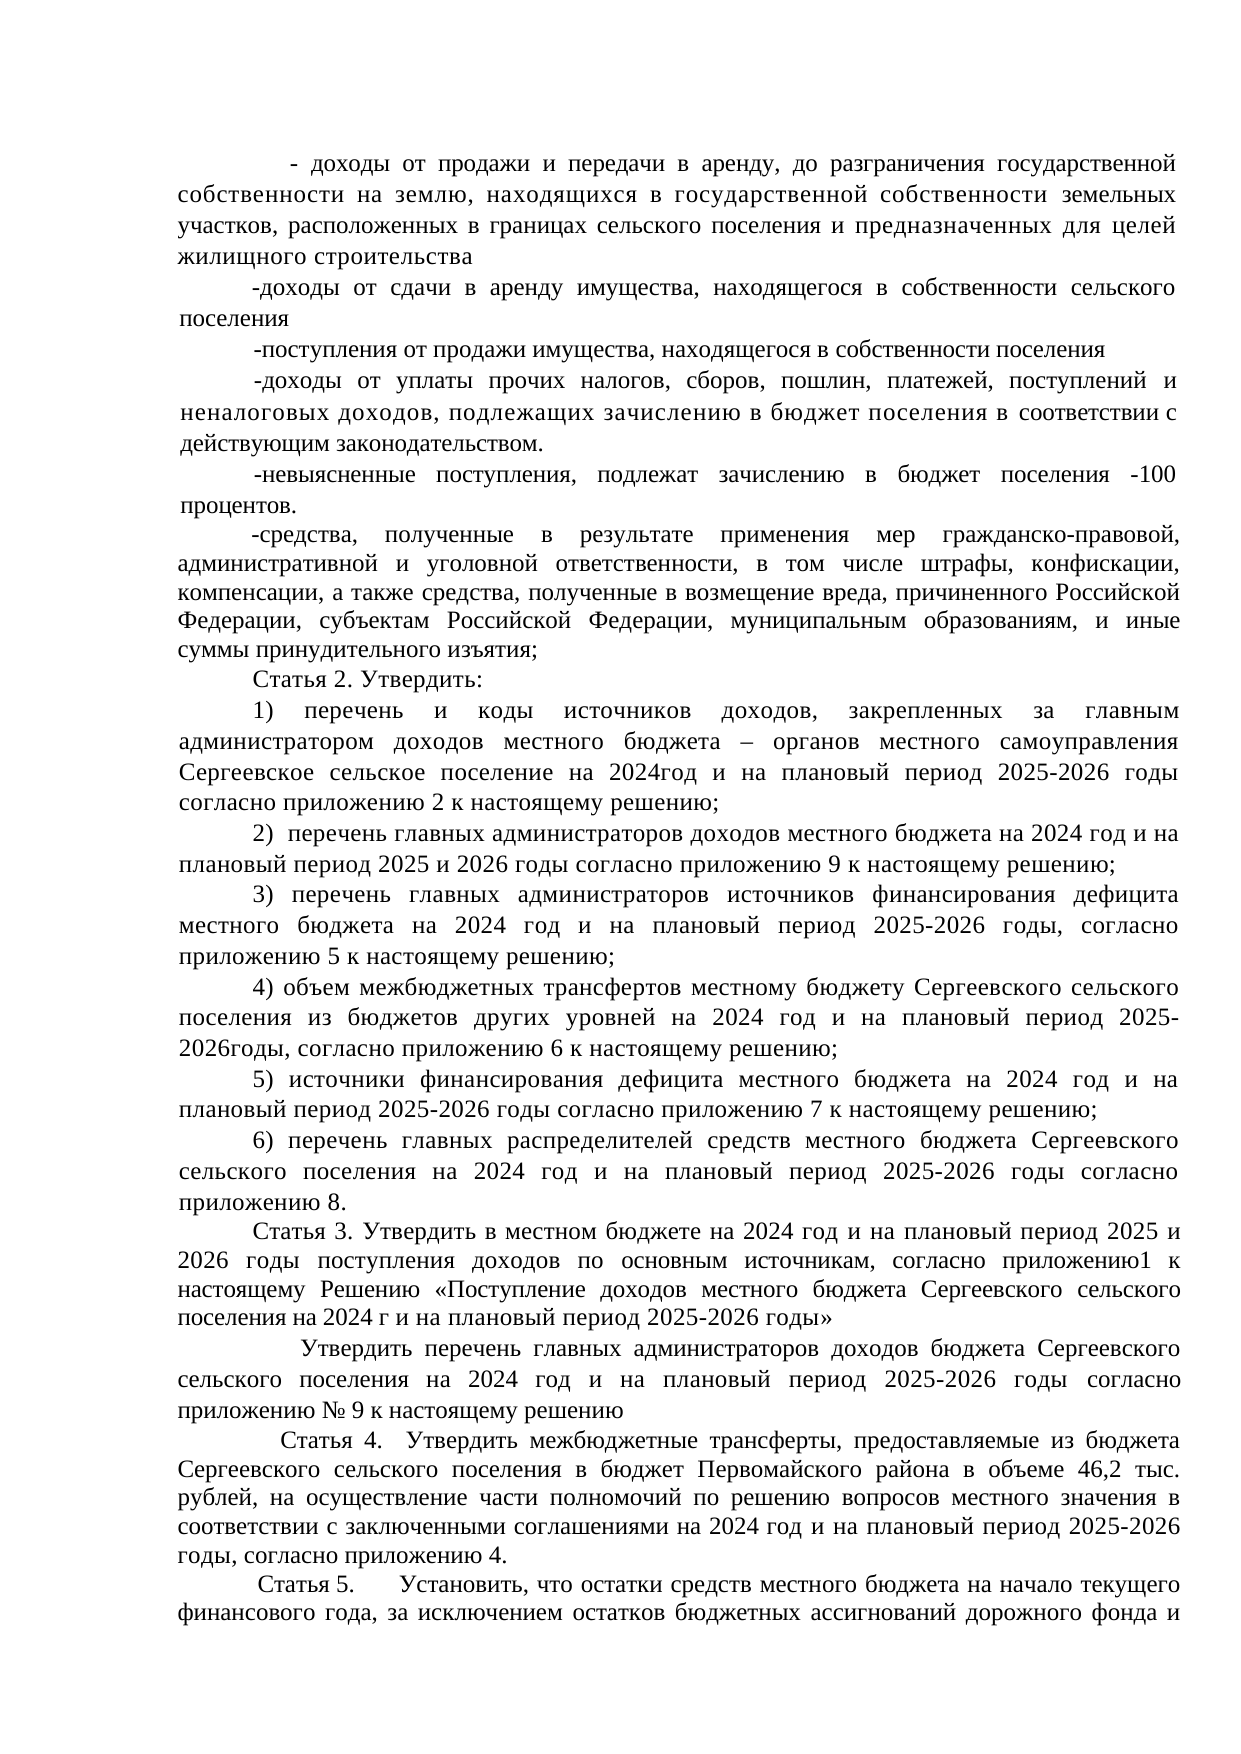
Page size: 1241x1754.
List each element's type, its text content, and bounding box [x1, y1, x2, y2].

text 5) источники финансирования дефицита местного бюджета на 2024 год и на плановый период 2025-2026 годы согласно приложению 7 к настоящему решению; [179, 1063, 1180, 1124]
text Статья 4. Утвердить межбюджетные трансферты, предоставляемые из бюджета Сергеевского сельского поселения в бюджет Первомайского района в объеме 46,2 тыс. рублей, на осуществление части полномочий по решению вопросов местного значения в соответствии с заключенными соглашениями на 2024 год и на плановый период 2025-2026 годы, согласно приложению 4. [177, 1425, 1181, 1569]
text 4) объем межбюджетных трансфертов местному бюджету Сергеевского сельского поселения из бюджетов других уровней на 2024 год и на плановый период 2025-2026годы, согласно приложению 6 к настоящему решению; [179, 970, 1180, 1063]
text Утвердить перечень главных администраторов доходов бюджета Сергеевского сельского поселения на 2024 год и на плановый период 2025-2026 годы согласно приложению № 9 к настоящему решению [177, 1332, 1181, 1425]
text Статья 2. Утвердить: [179, 663, 1180, 694]
text -поступления от продажи имущества, находящегося в собственности поселения [180, 333, 1177, 364]
text - доходы от продажи и передачи в аренду, до разграничения государственной собственности на землю, находящихся в государственной собственности земельных участков, расположенных в границах сельского поселения и предназначенных для целей жилищного строительства [177, 147, 1176, 271]
text 6) перечень главных распределителей средств местного бюджета Сергеевского сельского поселения на 2024 год и на плановый период 2025-2026 годы согласно приложению 8. [179, 1124, 1180, 1216]
text -доходы от уплаты прочих налогов, сборов, пошлин, платежей, поступлений и неналоговых доходов, подлежащих зачислению в бюджет поселения в соответствии с действующим законодательством. [180, 364, 1177, 457]
text 2) перечень главных администраторов доходов местного бюджета на 2024 год и на плановый период 2025 и 2026 годы согласно приложению 9 к настоящему решению; [179, 817, 1180, 878]
text -невыясненные поступления, подлежат зачислению в бюджет поселения -100 процентов. [180, 457, 1177, 519]
text Статья 3. Утвердить в местном бюджете на 2024 год и на плановый период 2025 и 2026 годы поступления доходов по основным источникам, согласно приложению1 к настоящему Решению «Поступление доходов местного бюджета Сергеевского сельского поселения на 2024 г и на плановый период 2025-2026 годы» [177, 1216, 1181, 1331]
text -доходы от сдачи в аренду имущества, находящегося в собственности сельского поселения [179, 271, 1176, 333]
text -средства, полученные в результате применения мер гражданско-правовой, административной и уголовной ответственности, в том числе штрафы, конфискации, компенсации, а также средства, полученные в возмещение вреда, причиненного Российской Федерации, субъектам Российской Федерации, муниципальным образованиям, и иные суммы принудительного изъятия; [177, 519, 1181, 663]
text 1) перечень и коды источников доходов, закрепленных за главным администратором доходов местного бюджета – органов местного самоуправления Сергеевское сельское поселение на 2024год и на плановый период 2025-2026 годы согласно приложению 2 к настоящему решению; [179, 694, 1180, 817]
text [177, 1569, 1181, 1626]
text 3) перечень главных администраторов источников финансирования дефицита местного бюджета на 2024 год и на плановый период 2025-2026 годы, согласно приложению 5 к настоящему решению; [179, 878, 1180, 970]
